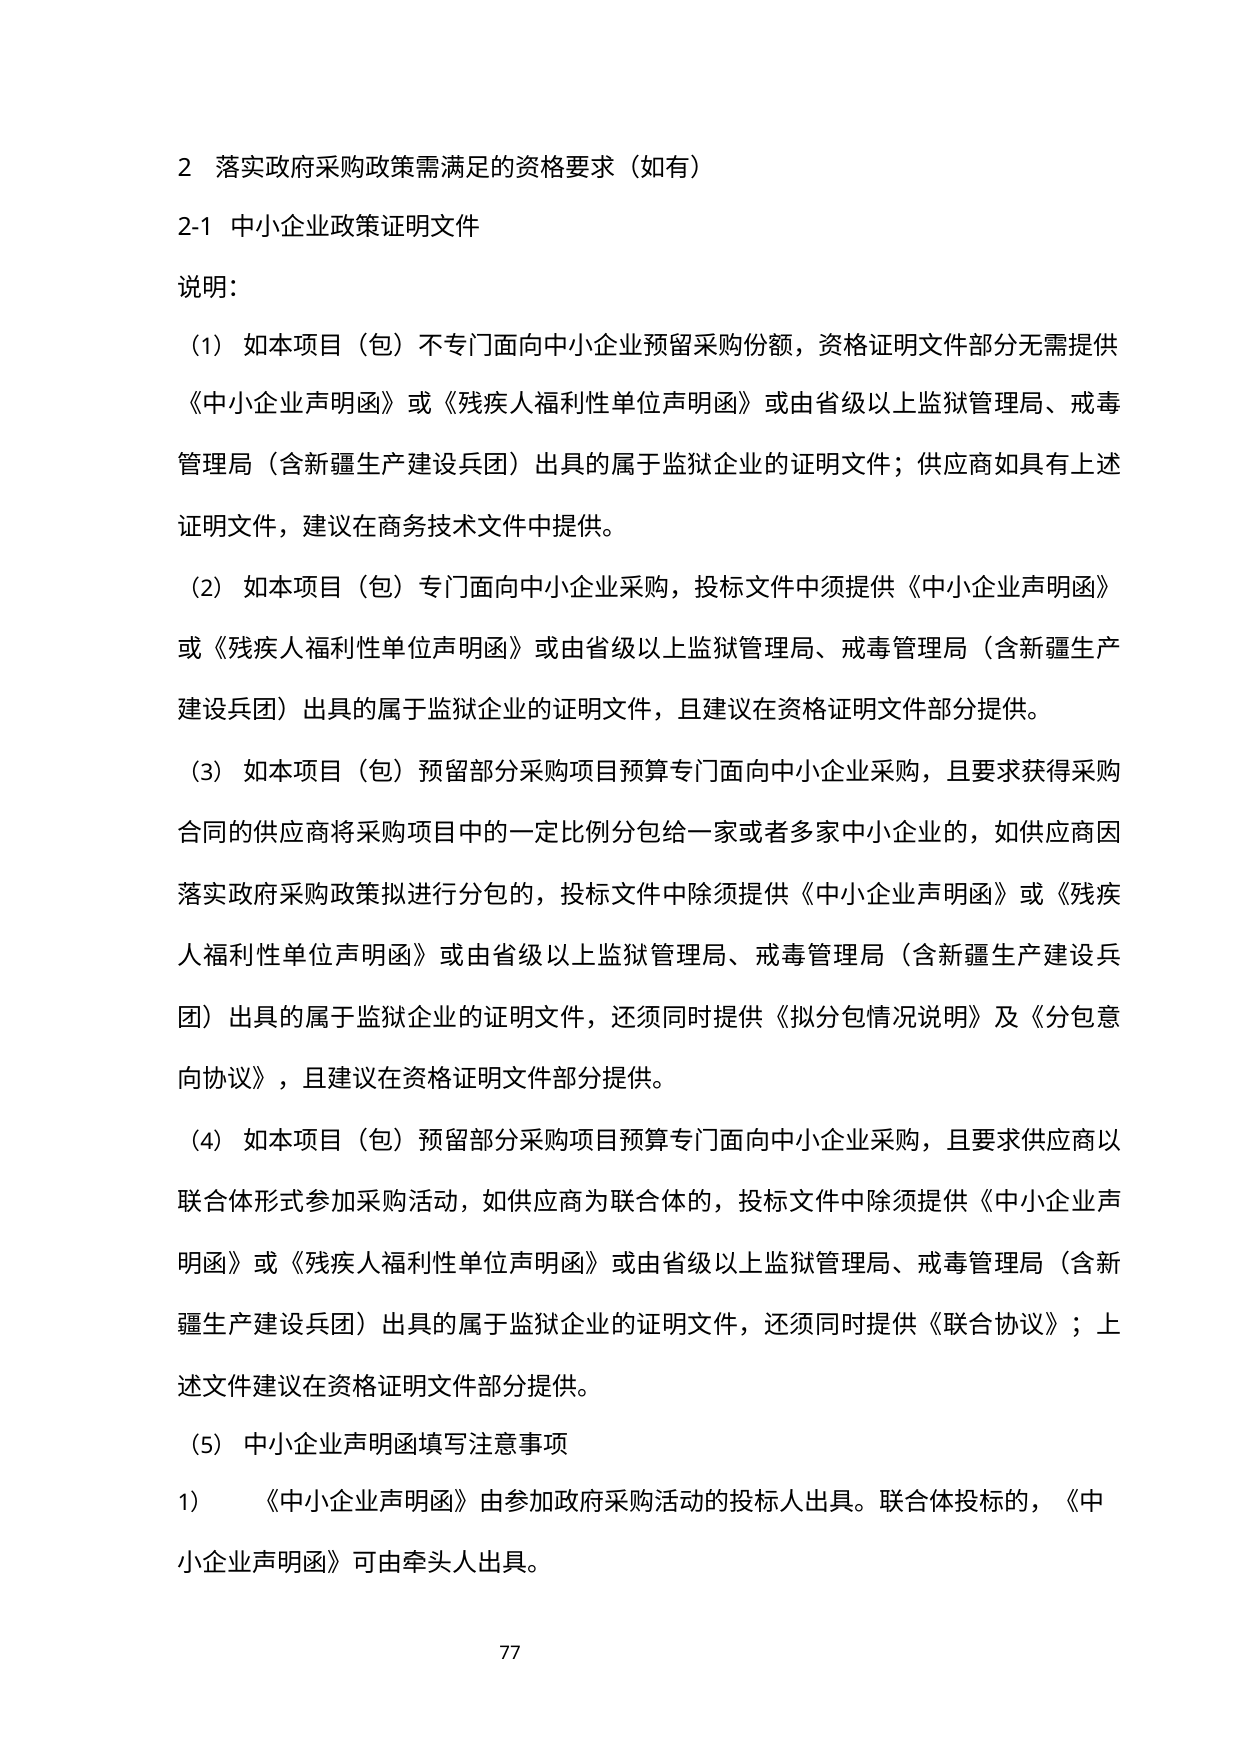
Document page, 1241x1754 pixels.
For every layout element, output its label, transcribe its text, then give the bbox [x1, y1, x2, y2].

list 中小企业政策证明文件说明： [177, 206, 481, 304]
list 如本项目（包）预留部分采购项目预算专门面向中小企业采购，且要求供应商以联合体形式参加采购活动，如供应商为联合体的，投标文件中除须提供《中小企业声明函》或《残疾人福利性单位声明函》或由省级以上监狱管理局、戒毒管理局（含新疆生产建设兵团）出具的属于监狱企业的证明文件，还须同时提供《联合协议》；上述文件建议在资格证明文件部分提供。 [177, 1120, 1122, 1403]
list 落实政府采购政策需满足的资格要求（如有） [177, 148, 1194, 184]
list 中小企业声明函填写注意事项 [177, 1428, 1194, 1460]
list 如本项目（包）专门面向中小企业采购，投标文件中须提供《中小企业声明函》或《残疾人福利性单位声明函》或由省级以上监狱管理局、戒毒管理局（含新疆生产建设兵团）出具的属于监狱企业的证明文件，且建议在资格证明文件部分提供。 [177, 568, 1122, 726]
list 如本项目（包）不专门面向中小企业预留采购份额，资格证明文件部分无需提供 [177, 329, 1194, 361]
text 《中小企业声明函》或《残疾人福利性单位声明函》或由省级以上监狱管理局、戒毒管理局（含新疆生产建设兵团）出具的属于监狱企业的证明文件；供应商如具有上述证明文件，建议在商务技术文件中提供。 [177, 383, 1122, 543]
list 《中小企业声明函》由参加政府采购活动的投标人出具。联合体投标的，《中小企业声明函》可由牵头人出具。 [177, 1481, 1122, 1579]
list 如本项目（包）预留部分采购项目预算专门面向中小企业采购，且要求获得采购合同的供应商将采购项目中的一定比例分包给一家或者多家中小企业的，如供应商因落实政府采购政策拟进行分包的，投标文件中除须提供《中小企业声明函》或《残疾人福利性单位声明函》或由省级以上监狱管理局、戒毒管理局（含新疆生产建设兵团）出具的属于监狱企业的证明文件，还须同时提供《拟分包情况说明》及《分包意向协议》，且建议在资格证明文件部分提供。 [177, 751, 1122, 1095]
